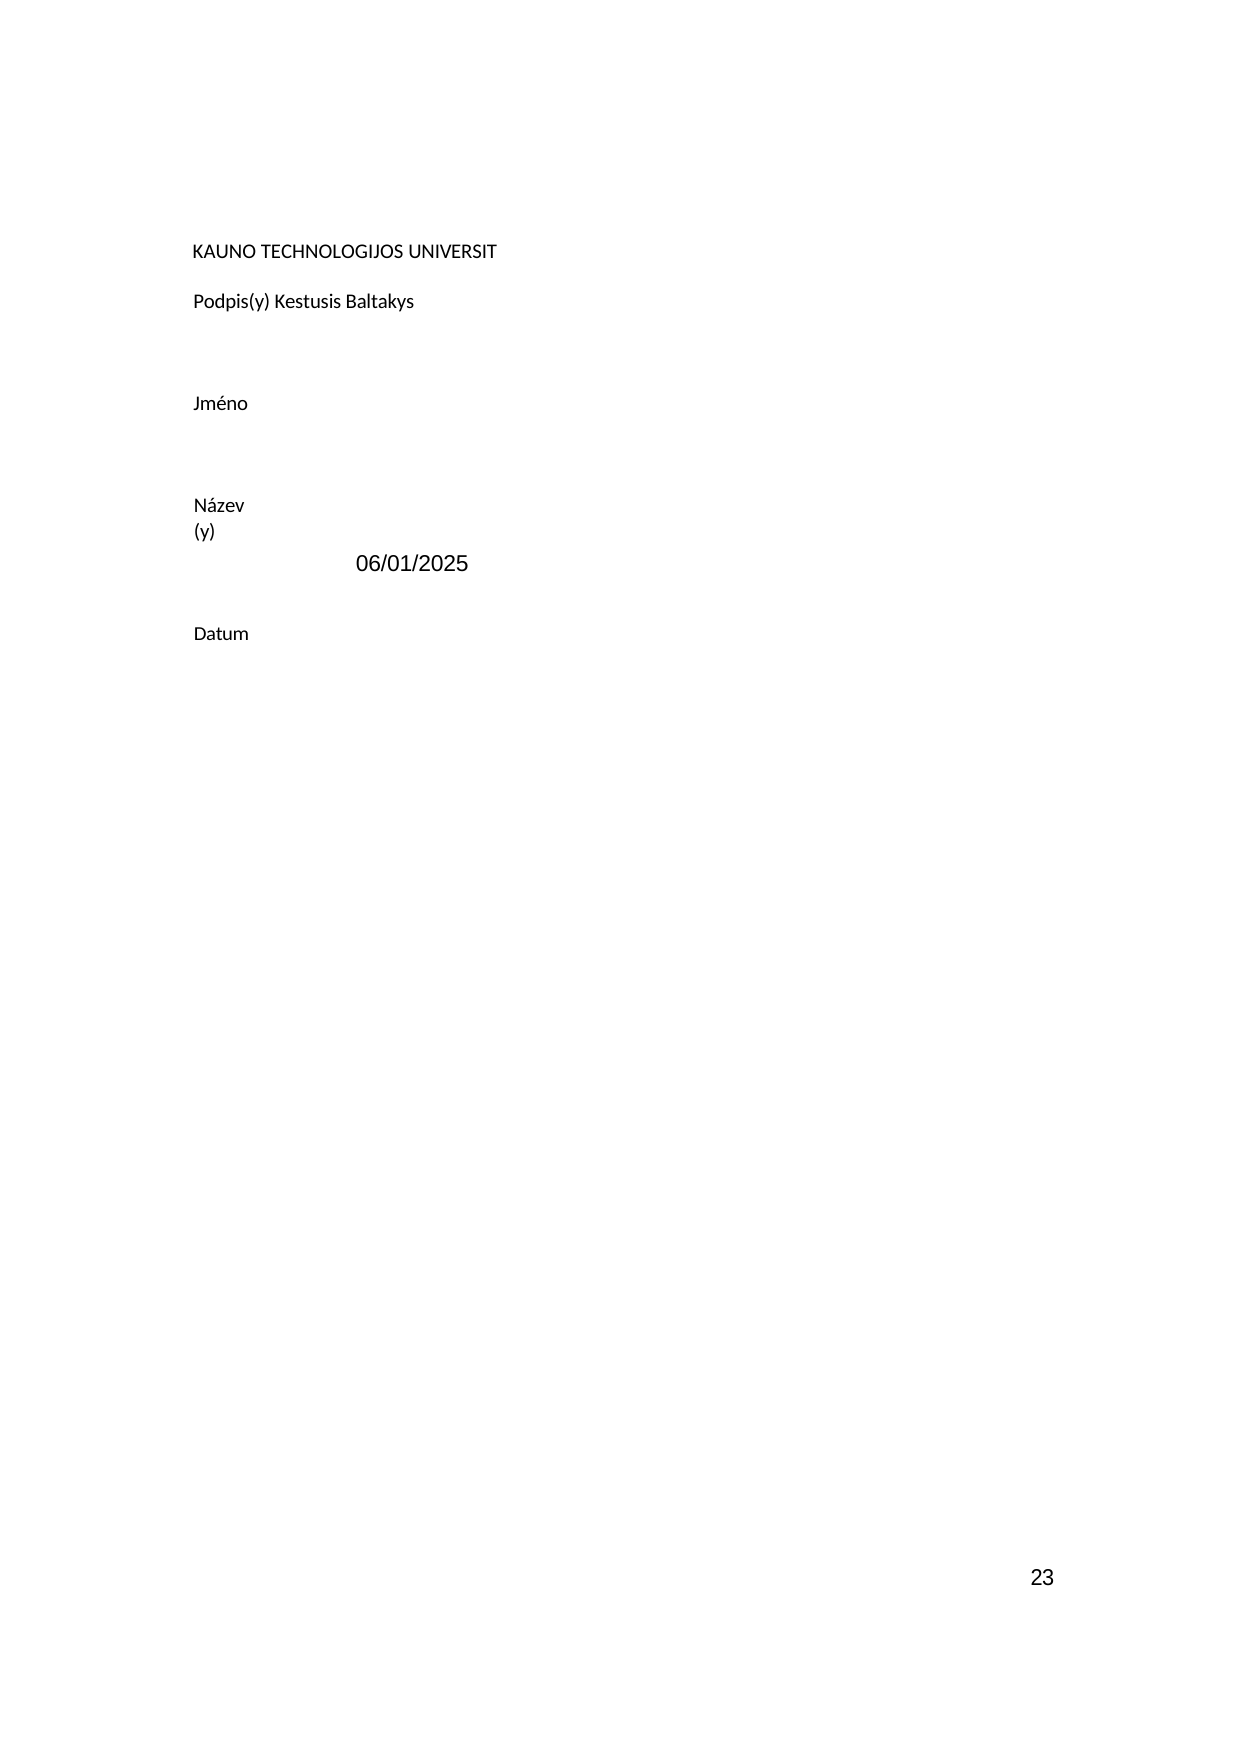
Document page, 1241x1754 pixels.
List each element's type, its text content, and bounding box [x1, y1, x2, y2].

text 06/01/2025 [356, 550, 1152, 577]
text Datum [193, 621, 265, 645]
text Podpis(y) Kestusis Baltakys [193, 288, 1152, 314]
text KAUNO TECHNOLOGIJOS UNIVERSIT [192, 238, 1152, 263]
text Jméno [193, 390, 265, 416]
text Název (y) [194, 492, 265, 543]
